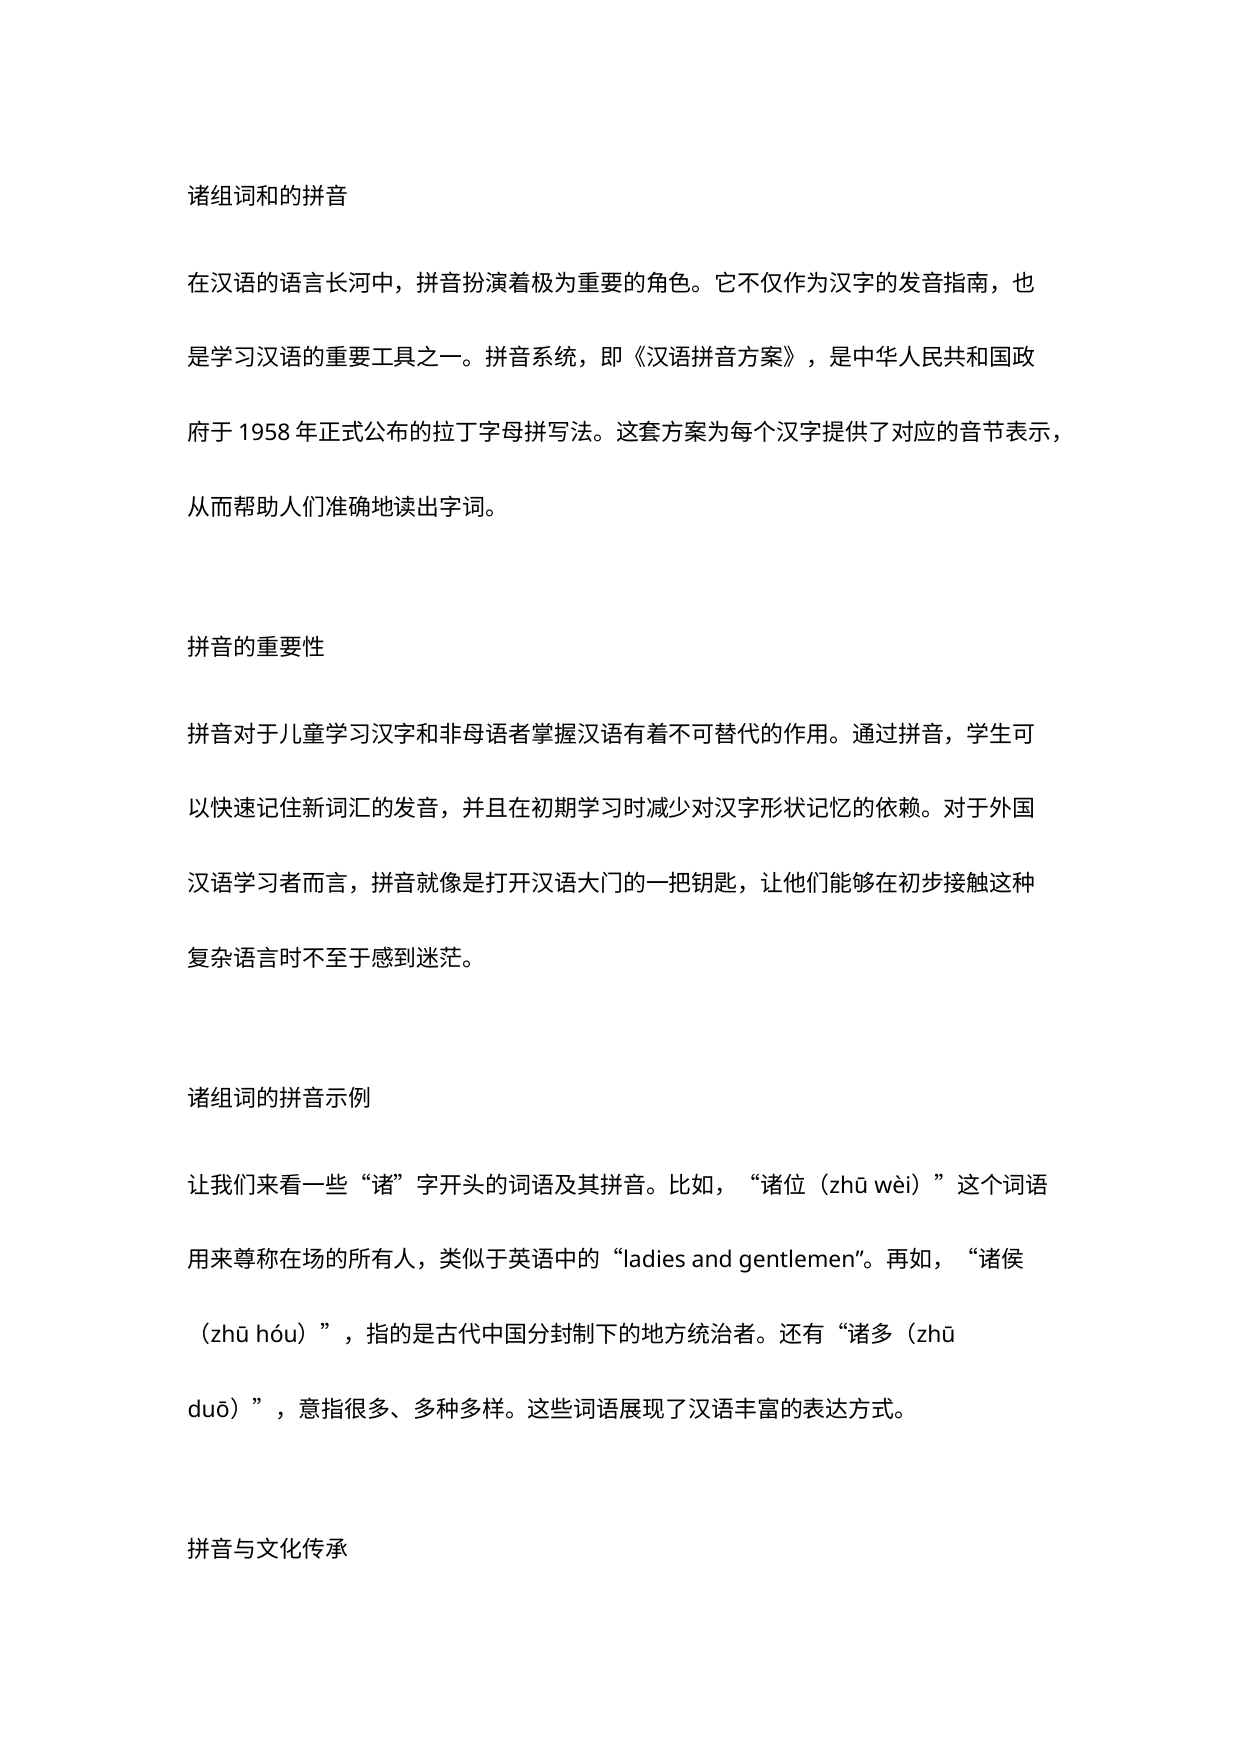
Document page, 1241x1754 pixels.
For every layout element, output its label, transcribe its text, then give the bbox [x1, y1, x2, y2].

text 拼音的重要性 [187, 613, 1053, 678]
text 诸组词的拼音示例 [187, 1064, 1053, 1129]
text 让我们来看一些“诸”字开头的词语及其拼音。比如，“诸位（zhū wèi）”这个词语用来尊称在场的所有人，类似于英语中的“ladies and gentlemen”。再如，“诸侯（zhū hóu）”，指的是古代中国分封制下的地方统治者。还有“诸多（zhū duō）”，意指很多、多种多样。这些词语展现了汉语丰富的表达方式。 [187, 1151, 1053, 1440]
text 在汉语的语言长河中，拼音扮演着极为重要的角色。它不仅作为汉字的发音指南，也是学习汉语的重要工具之一。拼音系统，即《汉语拼音方案》，是中华人民共和国政府于1958年正式公布的拉丁字母拼写法。这套方案为每个汉字提供了对应的音节表示，从而帮助人们准确地读出字词。 [187, 248, 1053, 538]
text 拼音对于儿童学习汉字和非母语者掌握汉语有着不可替代的作用。通过拼音，学生可以快速记住新词汇的发音，并且在初期学习时减少对汉字形状记忆的依赖。对于外国汉语学习者而言，拼音就像是打开汉语大门的一把钥匙，让他们能够在初步接触这种复杂语言时不至于感到迷茫。 [187, 699, 1053, 989]
text 诸组词和的拼音 [187, 162, 1053, 227]
text 拼音与文化传承 [187, 1515, 1053, 1580]
